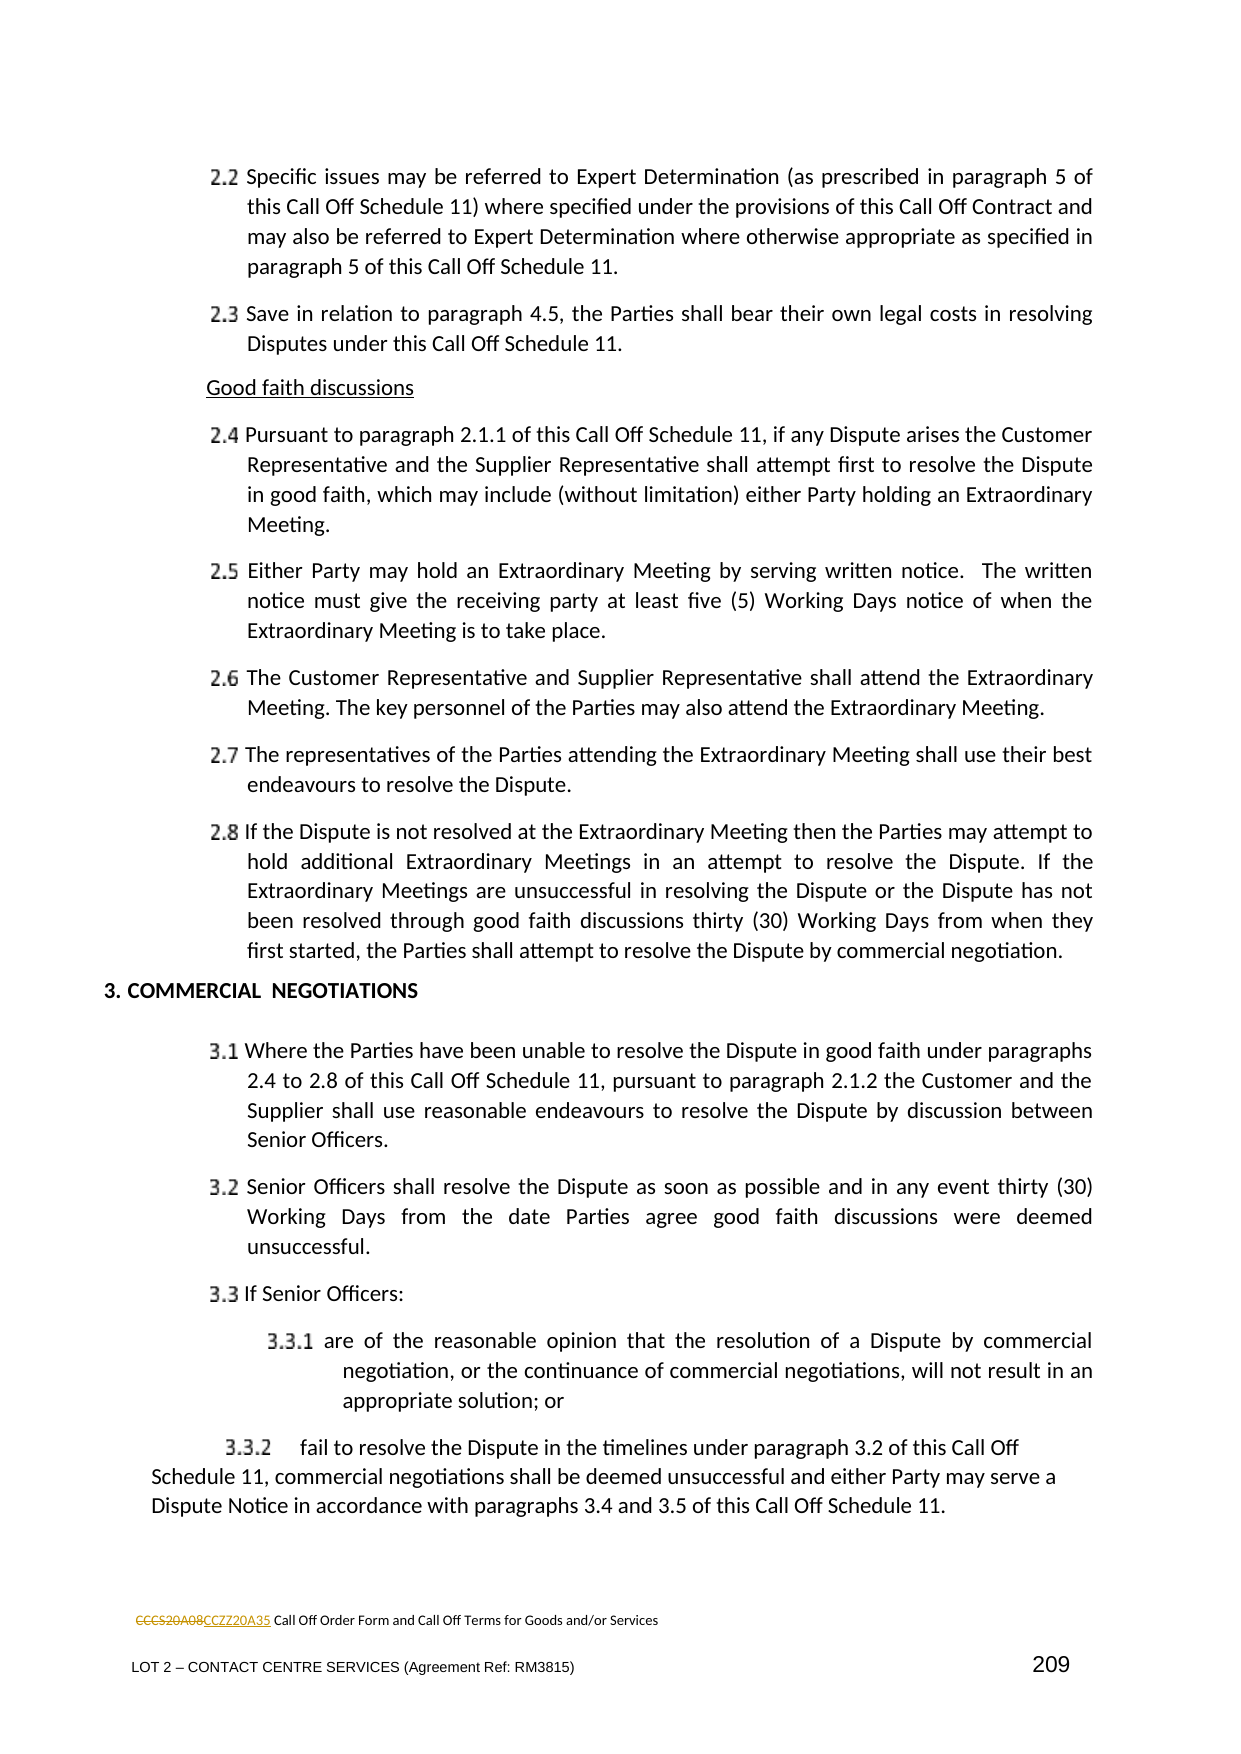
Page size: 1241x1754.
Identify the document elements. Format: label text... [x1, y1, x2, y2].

text The Customer Representative and Supplier Representative shall attend the Extraordinary Meeting. The key personnel of the Parties may also attend the Extraordinary Meeting. [210, 663, 1094, 721]
picture [210, 746, 238, 763]
text If Senior Officers: [210, 1279, 1094, 1307]
text are of the reasonable opinion that the resolution of a Dispute by commercial negotiation, or the continuance of commercial negotiations, will not result in an appropriate solution; or [267, 1326, 1094, 1414]
picture [210, 305, 238, 322]
picture [210, 562, 238, 579]
text Pursuant to paragraph 2.1.1 of this Call Off Schedule 11, if any Dispute arises the Customer Representative and the Supplier Representative shall attempt first to resolve the Dispute in good faith, which may include (without limitation) either Party holding an Extraordinary Meeting. [210, 420, 1094, 538]
picture [209, 1042, 238, 1059]
picture [210, 169, 238, 185]
text The representatives of the Parties attending the Extraordinary Meeting shall use their best endeavours to resolve the Dispute. [210, 740, 1094, 798]
picture [210, 823, 238, 840]
text Where the Parties have been unable to resolve the Dispute in good faith under paragraphs 2.4 to 2.8 of this Call Off Schedule 11, pursuant to paragraph 2.1.2 the Customer and the Supplier shall use reasonable endeavours to resolve the Dispute by discussion between Senior Officers. [210, 1036, 1094, 1154]
picture [209, 1179, 238, 1195]
text 3. COMMERCIAL NEGOTIATIONS [103, 976, 1096, 1004]
picture [225, 1438, 271, 1455]
text Either Party may hold an Extraordinary Meeting by serving written notice. The written notice must give the receiving party at least five (5) Working Days notice of when the Extraordinary Meeting is to take place. [210, 557, 1094, 644]
subtitle Good faith discussions [206, 373, 1094, 401]
picture [267, 1332, 313, 1349]
text Senior Officers shall resolve the Dispute as soon as possible and in any event thirty (30) Working Days from the date Parties agree good faith discussions were deemed unsuccessful. [210, 1172, 1094, 1260]
picture [209, 1285, 238, 1302]
text If the Dispute is not resolved at the Extraordinary Meeting then the Parties may attempt to hold additional Extraordinary Meetings in an attempt to resolve the Dispute. If the Extraordinary Meetings are unsuccessful in resolving the Dispute or the Dispute has not been resolved through good faith discussions thirty (30) Working Days from when they first started, the Parties shall attempt to resolve the Dispute by commercial negotiation. [210, 817, 1094, 964]
text fail to resolve the Dispute in the timelines under paragraph 3.2 of this Call Off Schedule 11, commercial negotiations shall be deemed unsuccessful and either Party may serve a Dispute Notice in accordance with paragraphs 3.4 and 3.5 of this Call Off Schedule 11. [150, 1433, 1107, 1519]
picture [210, 426, 238, 443]
text Save in relation to paragraph 4.5, the Parties shall bear their own legal costs in resolving Disputes under this Call Off Schedule 11. [210, 299, 1094, 357]
picture [210, 670, 238, 686]
text Specific issues may be referred to Expert Determination (as prescribed in paragraph 5 of this Call Off Schedule 11) where specified under the provisions of this Call Off Contract and may also be referred to Expert Determination where otherwise appropriate as specified in paragraph 5 of this Call Off Schedule 11. [210, 162, 1094, 280]
